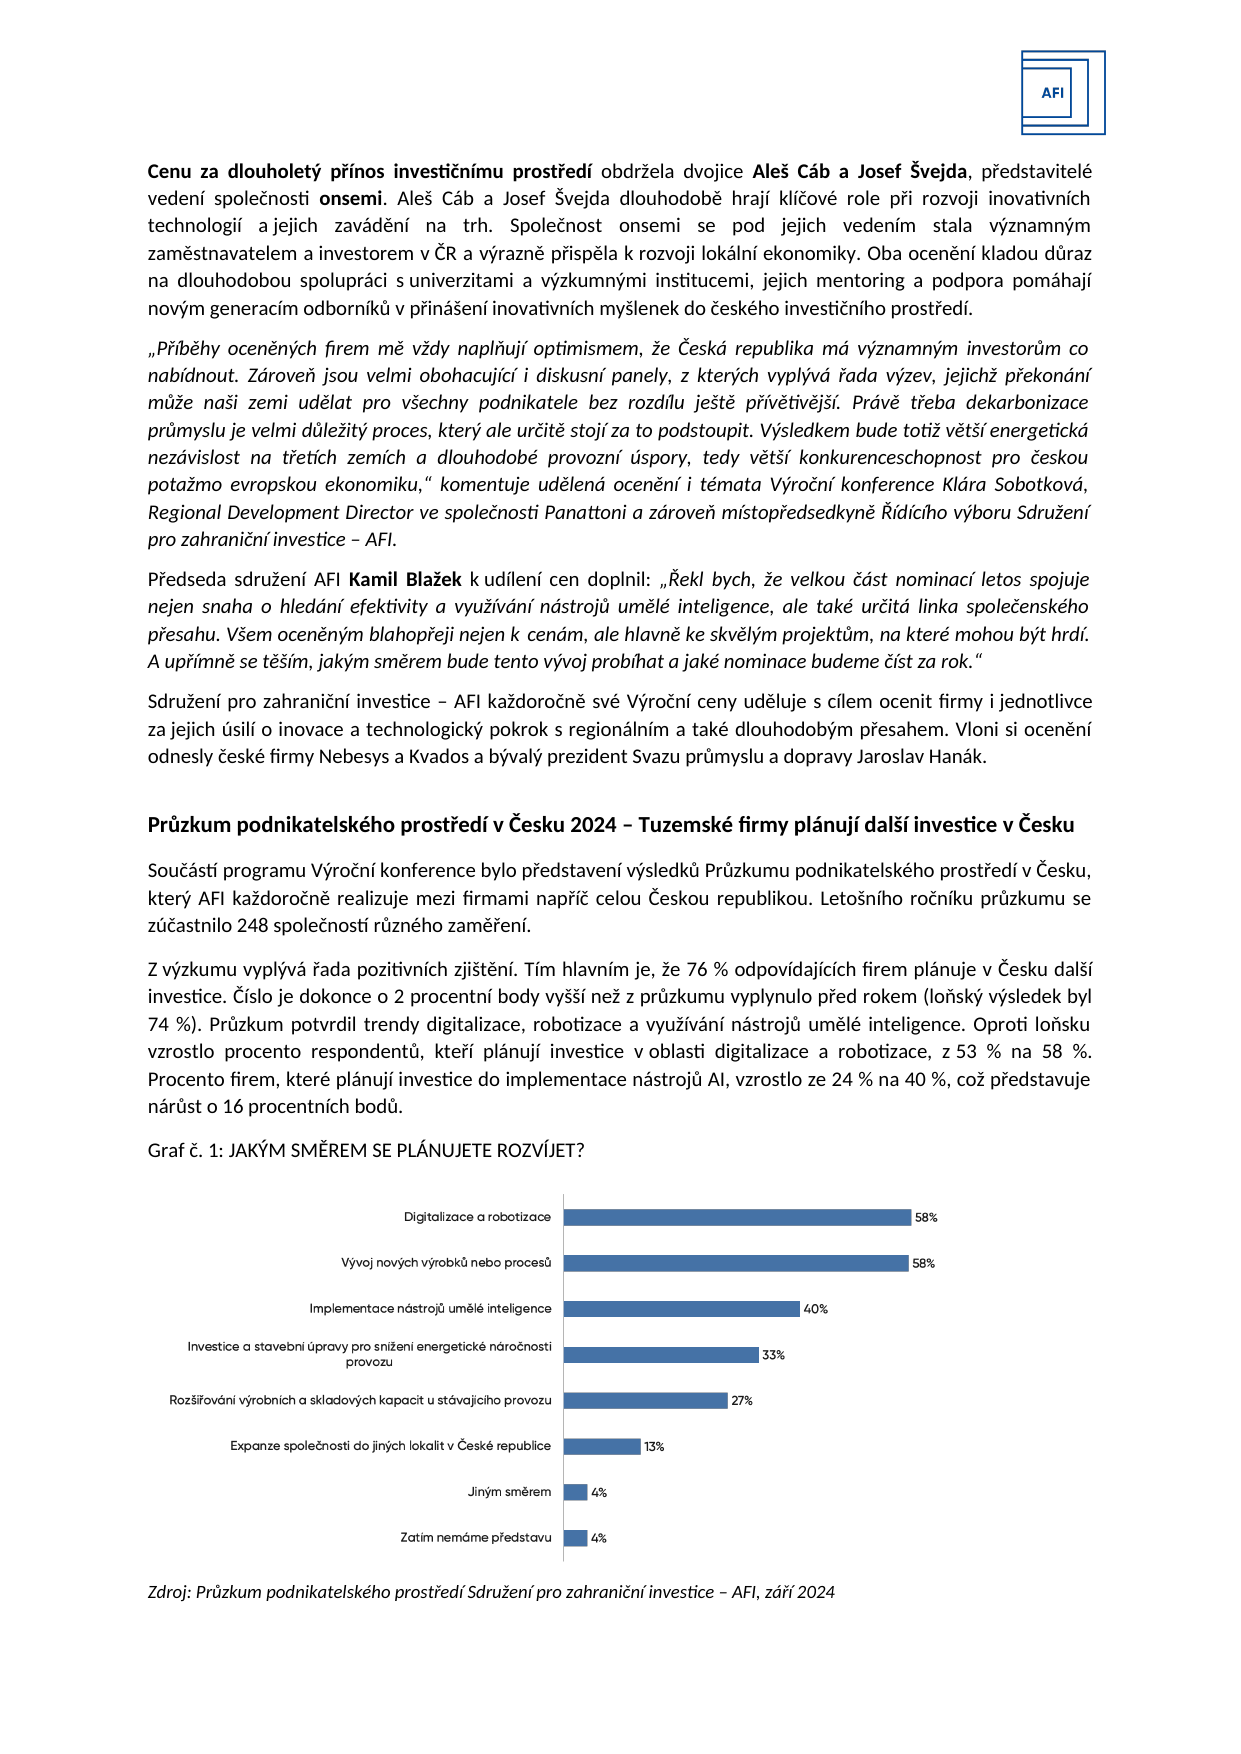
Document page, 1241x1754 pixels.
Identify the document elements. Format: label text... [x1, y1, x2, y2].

text Sdružení pro zahraniční investice – AFI každoročně své Výroční ceny uděluje s cílem ocenit firmy i jednotlivce za jejich úsilí o inovace a technologický pokrok s regionálním a také dlouhodobým přesahem. Vloni si ocenění odnesly české firmy Nebesys a Kvados a bývalý prezident Svazu průmyslu a dopravy Jaroslav Hanák. [148, 688, 1093, 769]
text Součástí programu Výroční konference bylo představení výsledků Průzkumu podnikatelského prostředí v Česku, který AFI každoročně realizuje mezi firmami napříč celou Českou republikou. Letošního ročníku průzkumu se zúčastnilo 248 společností různého zaměření. [148, 857, 1093, 938]
text Předseda sdružení AFI Kamil Blažek k udílení cen doplnil: „Řekl bych, že velkou část nominací letos spojuje nejen snaha o hledání efektivity a využívání nástrojů umělé inteligence, ale také určitá linka společenského přesahu. Všem oceněným blahopřeji nejen k cenám, ale hlavně ke skvělým projektům, na které mohou být hrdí. A upřímně se těším, jakým směrem bude tento vývoj probíhat a jaké nominace budeme číst za rok.“ [148, 566, 1093, 674]
picture [1006, 35, 1121, 150]
picture [147, 1181, 990, 1562]
text Z výzkumu vyplývá řada pozitivních zjištění. Tím hlavním je, že 76 % odpovídajících firem plánuje v Česku další investice. Číslo je dokonce o 2 procentní body vyšší než z průzkumu vyplynulo před rokem (loňský výsledek byl 74 %). Průzkum potvrdil trendy digitalizace, robotizace a využívání nástrojů umělé inteligence. Oproti loňsku vzrostlo procento respondentů, kteří plánují investice v oblasti digitalizace a robotizace, z 53 % na 58 %. Procento firem, které plánují investice do implementace nástrojů AI, vzrostlo ze 24 % na 40 %, což představuje nárůst o 16 procentních bodů. [148, 956, 1093, 1119]
text Graf č. 1: JAKÝM SMĚREM SE PLÁNUJETE ROZVÍJET? [148, 1137, 1093, 1163]
text „Příběhy oceněných firem mě vždy naplňují optimismem, že Česká republika má významným investorům co nabídnout. Zároveň jsou velmi obohacující i diskusní panely, z kterých vyplývá řada výzev, jejichž překonání může naši zemi udělat pro všechny podnikatele bez rozdílu ještě přívětivější. Právě třeba dekarbonizace průmyslu je velmi důležitý proces, který ale určitě stojí za to podstoupit. Výsledkem bude totiž větší energetická nezávislost na třetích zemích a dlouhodobé provozní úspory, tedy větší konkurenceschopnost pro českou potažmo evropskou ekonomiku,“ komentuje udělená ocenění i témata Výroční konference Klára Sobotková, Regional Development Director ve společnosti Panattoni a zároveň místopředsedkyně Řídícího výboru Sdružení pro zahraniční investice – AFI. [148, 335, 1093, 552]
text Cenu za dlouholetý přínos investičnímu prostředí obdržela dvojice Aleš Cáb a Josef Švejda, představitelé vedení společnosti onsemi. Aleš Cáb a Josef Švejda dlouhodobě hrají klíčové role při rozvoji inovativních technologií a jejich zavádění na trh. Společnost onsemi se pod jejich vedením stala významným zaměstnavatelem a investorem v ČR a výrazně přispěla k rozvoji lokální ekonomiky. Oba ocenění kladou důraz na dlouhodobou spolupráci s univerzitami a výzkumnými institucemi, jejich mentoring a podpora pomáhají novým generacím odborníků v přinášení inovativních myšlenek do českého investičního prostředí. [148, 158, 1093, 320]
text Zdroj: Průzkum podnikatelského prostředí Sdružení pro zahraniční investice – AFI, září 2024 [148, 1581, 1093, 1604]
text Průzkum podnikatelského prostředí v Česku 2024 – Tuzemské firmy plánují další investice v Česku [148, 811, 1093, 838]
